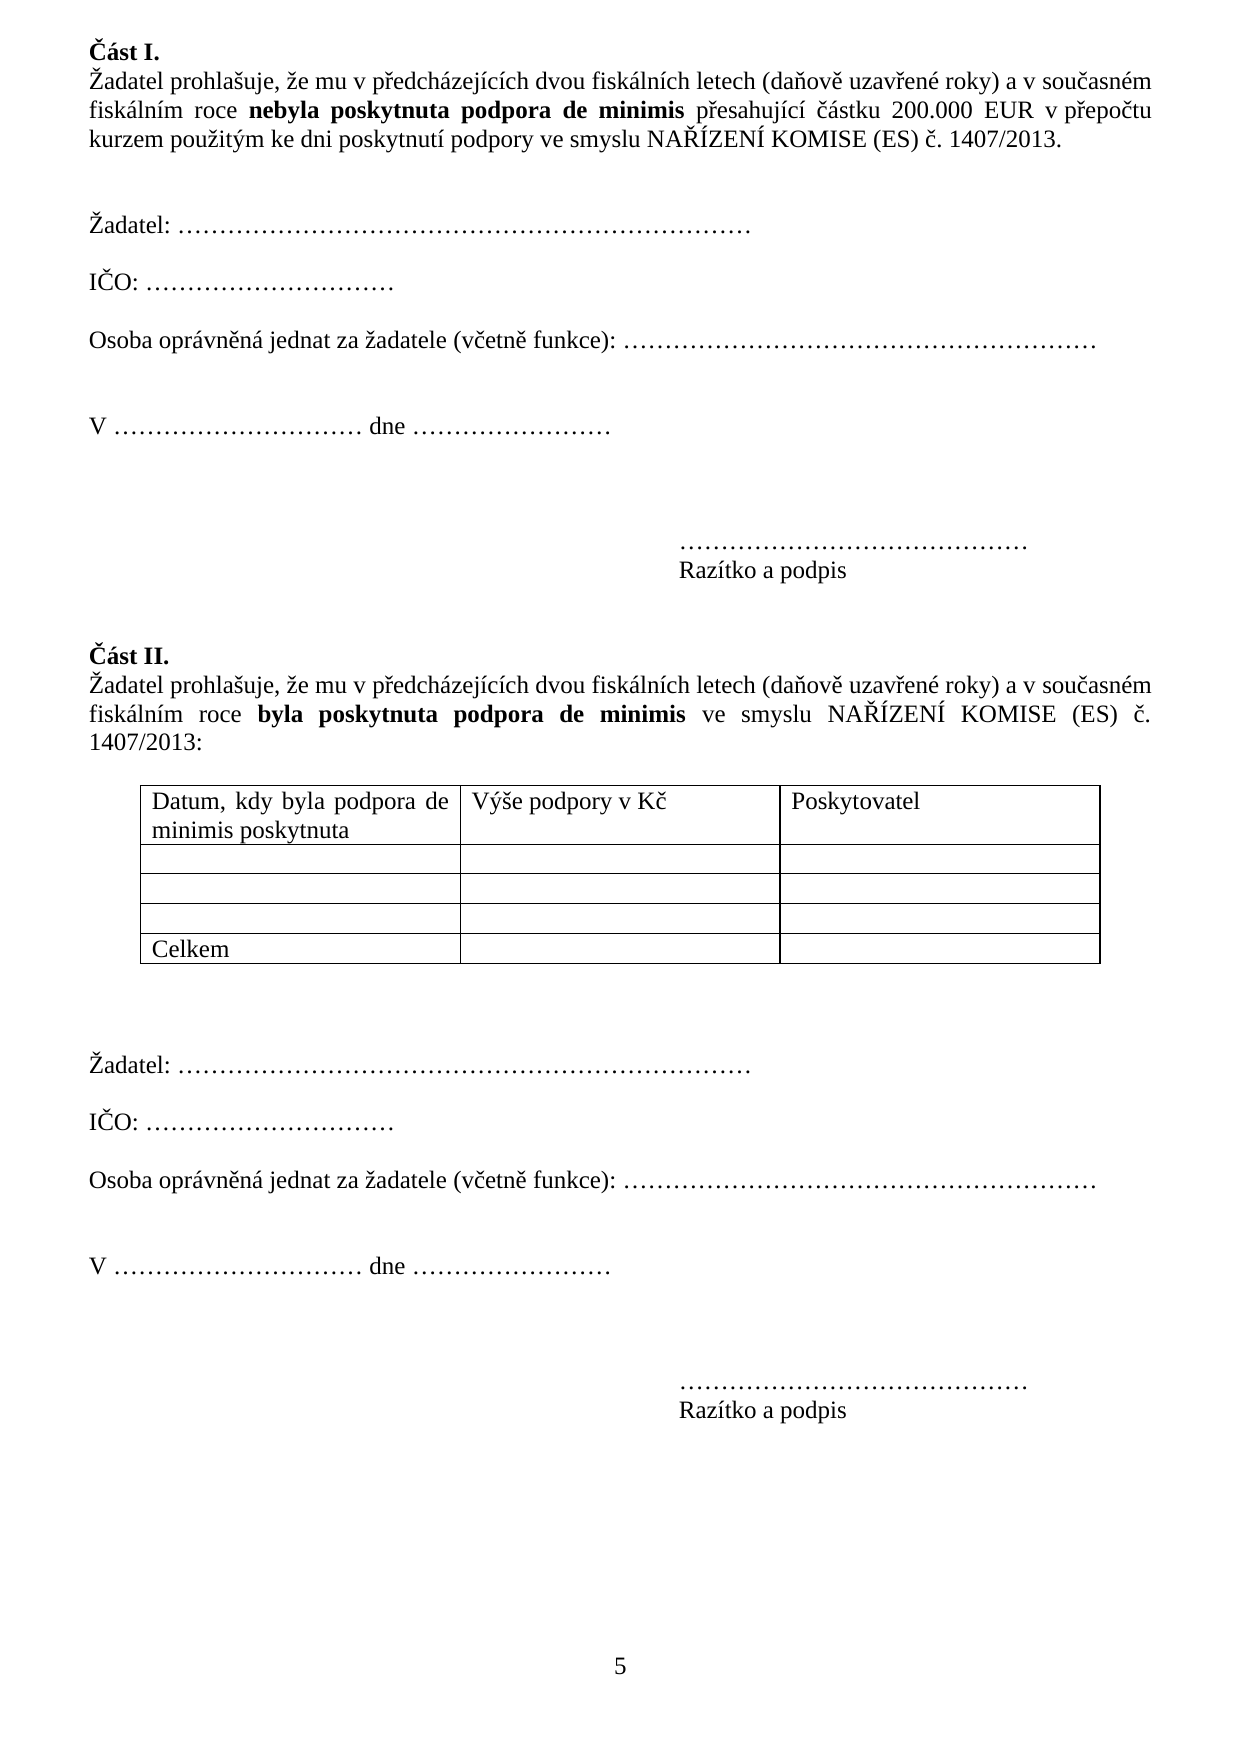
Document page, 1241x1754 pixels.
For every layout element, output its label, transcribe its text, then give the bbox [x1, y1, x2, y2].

text V ………………………… dne …………………… [89, 411, 1152, 440]
text Část II. [89, 641, 1152, 670]
table_cell [461, 874, 779, 903]
text Razítko a podpis [89, 555, 1152, 584]
table_cell [141, 904, 460, 933]
table_cell Celkem [141, 934, 460, 963]
table_header Datum, kdy byla podpora de minimis poskytnuta [141, 786, 460, 843]
text Osoba oprávněná jednat za žadatele (včetně funkce): ………………………………………………… [89, 1165, 1152, 1194]
table_cell [781, 874, 1099, 903]
table_header Poskytovatel [781, 786, 1099, 843]
text …………………………………… Razítko a podpis [89, 1366, 1152, 1424]
text …………………………………… [89, 526, 1152, 555]
table_cell [141, 874, 460, 903]
text Žadatel: …………………………………………………………… [89, 210, 1152, 239]
text Osoba oprávněná jednat za žadatele (včetně funkce): ………………………………………………… [89, 325, 1152, 354]
table_cell [141, 845, 460, 873]
table_cell [781, 904, 1099, 933]
table_cell [781, 845, 1099, 873]
text Žadatel: …………………………………………………………… [89, 1050, 1152, 1079]
table_cell [461, 904, 779, 933]
text Žadatel prohlašuje, že mu v předcházejících dvou fiskálních letech (daňově uzavřené roky) a v současném fiskálním roce nebyla poskytnuta podpora de minimis přesahující částku 200.000 EUR v přepočtu kurzem použitým ke dni poskytnutí podpory ve smyslu NAŘÍZENÍ KOMISE (ES) č. 1407/2013. [89, 66, 1152, 152]
text Žadatel prohlašuje, že mu v předcházejících dvou fiskálních letech (daňově uzavřené roky) a v současném fiskálním roce byla poskytnuta podpora de minimis ve smyslu NAŘÍZENÍ KOMISE (ES) č. 1407/2013: [89, 670, 1152, 756]
table_header Výše podpory v Kč [461, 786, 779, 843]
text Část I. [89, 37, 1152, 66]
table_cell [461, 845, 779, 873]
text IČO: ………………………… [89, 267, 1152, 296]
text V ………………………… dne …………………… [89, 1251, 1152, 1280]
table_cell [781, 934, 1099, 963]
table_cell [461, 934, 779, 963]
text IČO: ………………………… [89, 1107, 1152, 1136]
